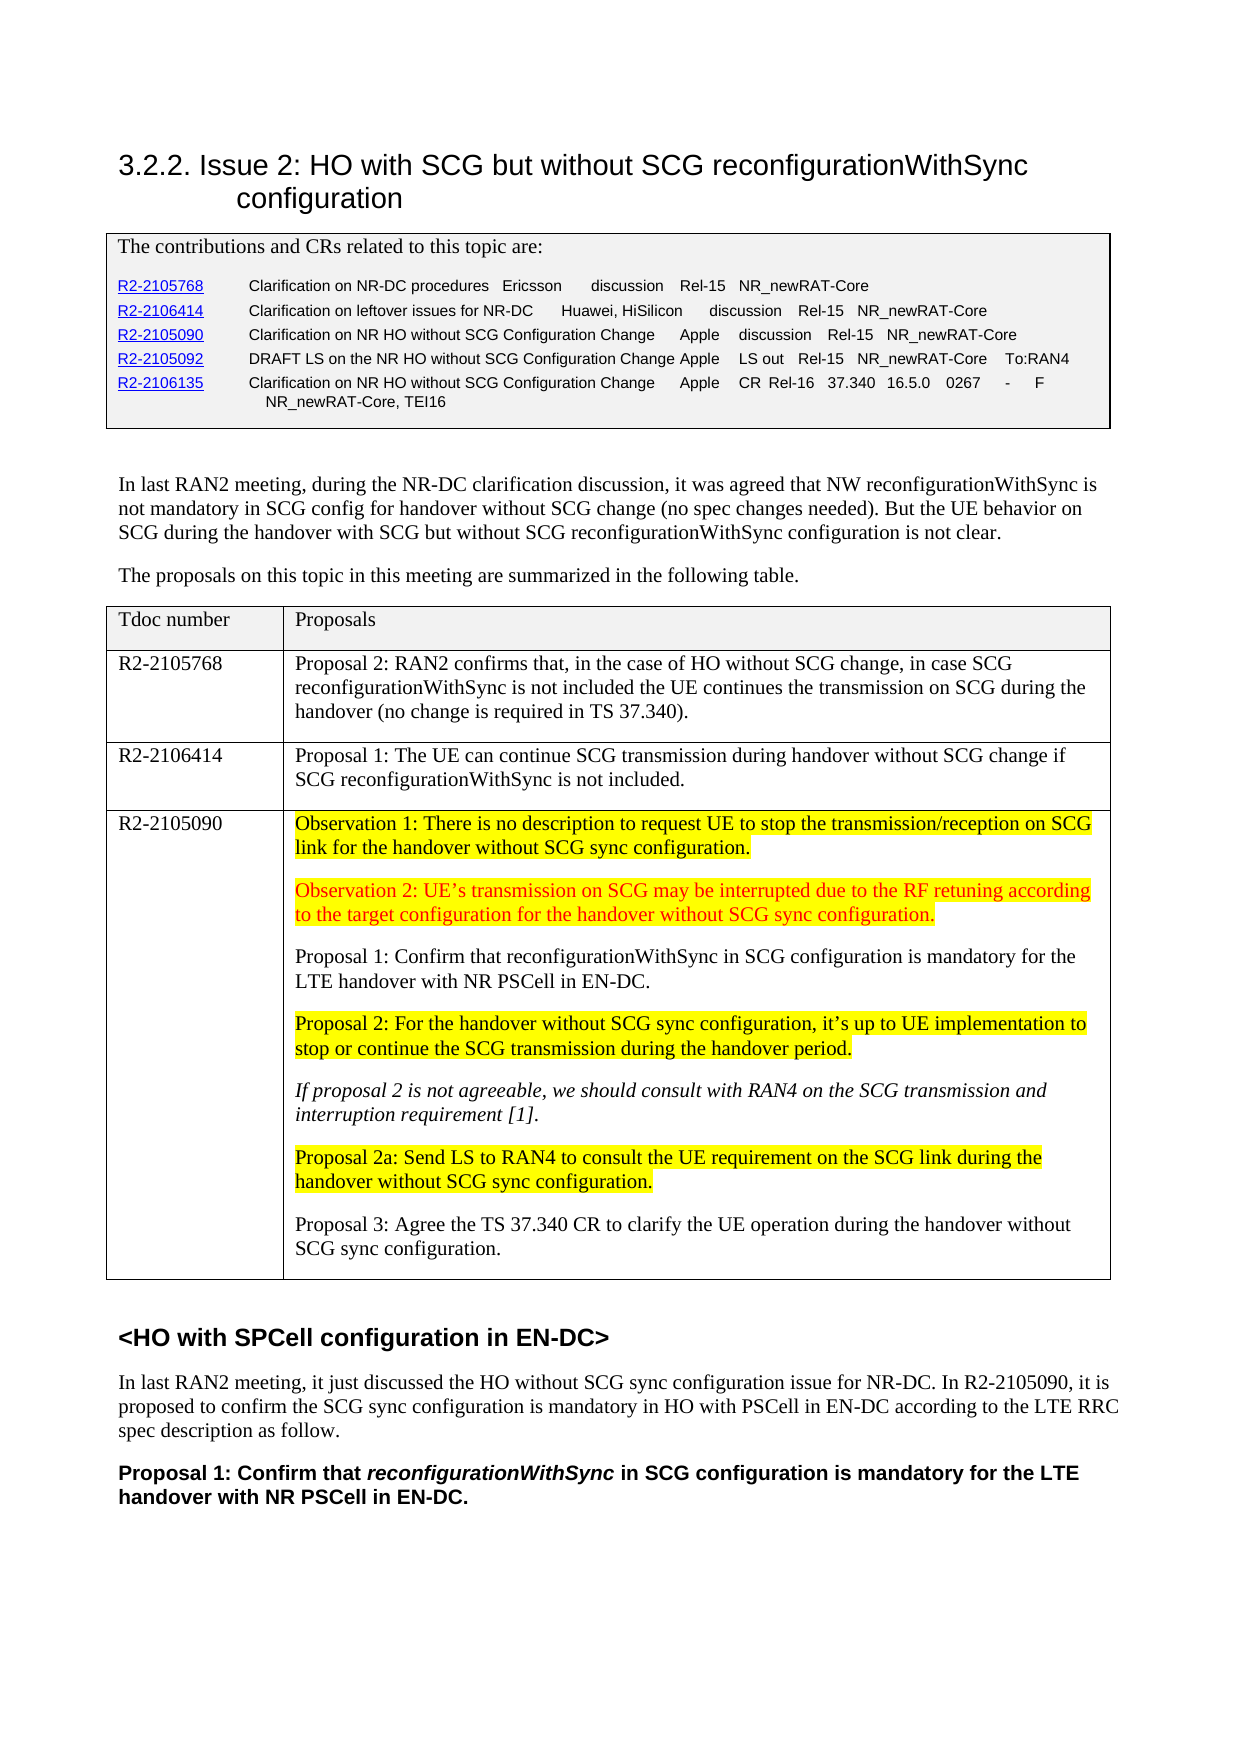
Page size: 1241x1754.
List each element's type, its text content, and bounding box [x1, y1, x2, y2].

table_cell Proposal 1: The UE can continue SCG transmission during handover without SCG change if SCG reconfigurationWithSync is not included. [284, 743, 1110, 810]
text Proposal 1: Confirm that reconfigurationWithSync in SCG configuration is mandatory for the LTE handover with NR PSCell in EN-DC. [118, 1461, 1122, 1509]
table_header Tdoc number [107, 607, 283, 650]
text The proposals on this topic in this meeting are summarized in the following table. [118, 563, 1122, 587]
text <HO with SPCell configuration in EN-DC> [118, 1323, 1122, 1351]
table_header Proposals [284, 607, 1110, 650]
text In last RAN2 meeting, it just discussed the HO without SCG sync configuration issue for NR-DC. In R2-2105090, it is proposed to confirm the SCG sync configuration is mandatory in HO with PSCell in EN-DC according to the LTE RRC spec description as follow. [118, 1370, 1122, 1442]
subtitle 3.2.2. Issue 2: HO with SCG but without SCG reconfigurationWithSync configuration [118, 147, 1122, 214]
table_header The contributions and CRs related to this topic are: R2-2105768 Clarification on NR-DC procedures Ericsson discussion Rel-15 NR_newRAT-Core R2-2106414 Clarification on leftover issues for NR-DC Huawei, HiSilicon discussion Rel-15 NR_newRAT-Core R2-2105090 Clarification on NR HO without SCG Configuration Change Apple discussion Rel-15 NR_newRAT-Core R2-2105092 DRAFT LS on the NR HO without SCG Configuration Change Apple LS out Rel-15 NR_newRAT-Core To:RAN4 R2-2106135 Clarification on NR HO without SCG Configuration Change Apple CR Rel-16 37.340 16.5.0 0267 - F NR_newRAT-Core, TEI16 [107, 234, 1109, 428]
table_cell Proposal 2: RAN2 confirms that, in the case of HO without SCG change, in case SCG reconfigurationWithSync is not included the UE continues the transmission on SCG during the handover (no change is required in TS 37.340). [284, 651, 1110, 742]
table_cell R2-2105768 [107, 651, 283, 742]
text In last RAN2 meeting, during the NR-DC clarification discussion, it was agreed that NW reconfigurationWithSync is not mandatory in SCG config for handover without SCG change (no spec changes needed). But the UE behavior on SCG during the handover with SCG but without SCG reconfigurationWithSync configuration is not clear. [118, 472, 1122, 544]
table_cell Observation 1: There is no description to request UE to stop the transmission/reception on SCG link for the handover without SCG sync configuration. Observation 2: UE’s transmission on SCG may be interrupted due to the RF retuning according to the target configuration for the handover without SCG sync configuration. Proposal 1: Confirm that reconfigurationWithSync in SCG configuration is mandatory for the LTE handover with NR PSCell in EN-DC. Proposal 2: For the handover without SCG sync configuration, it’s up to UE implementation to stop or continue the SCG transmission during the handover period. If proposal 2 is not agreeable, we should consult with RAN4 on the SCG transmission and interruption requirement [1]. Proposal 2a: Send LS to RAN4 to consult the UE requirement on the SCG link during the handover without SCG sync configuration. Proposal 3: Agree the TS 37.340 CR to clarify the UE operation during the handover without SCG sync configuration. [284, 811, 1110, 1279]
table_cell R2-2105090 [107, 811, 283, 1279]
table_cell R2-2106414 [107, 743, 283, 810]
